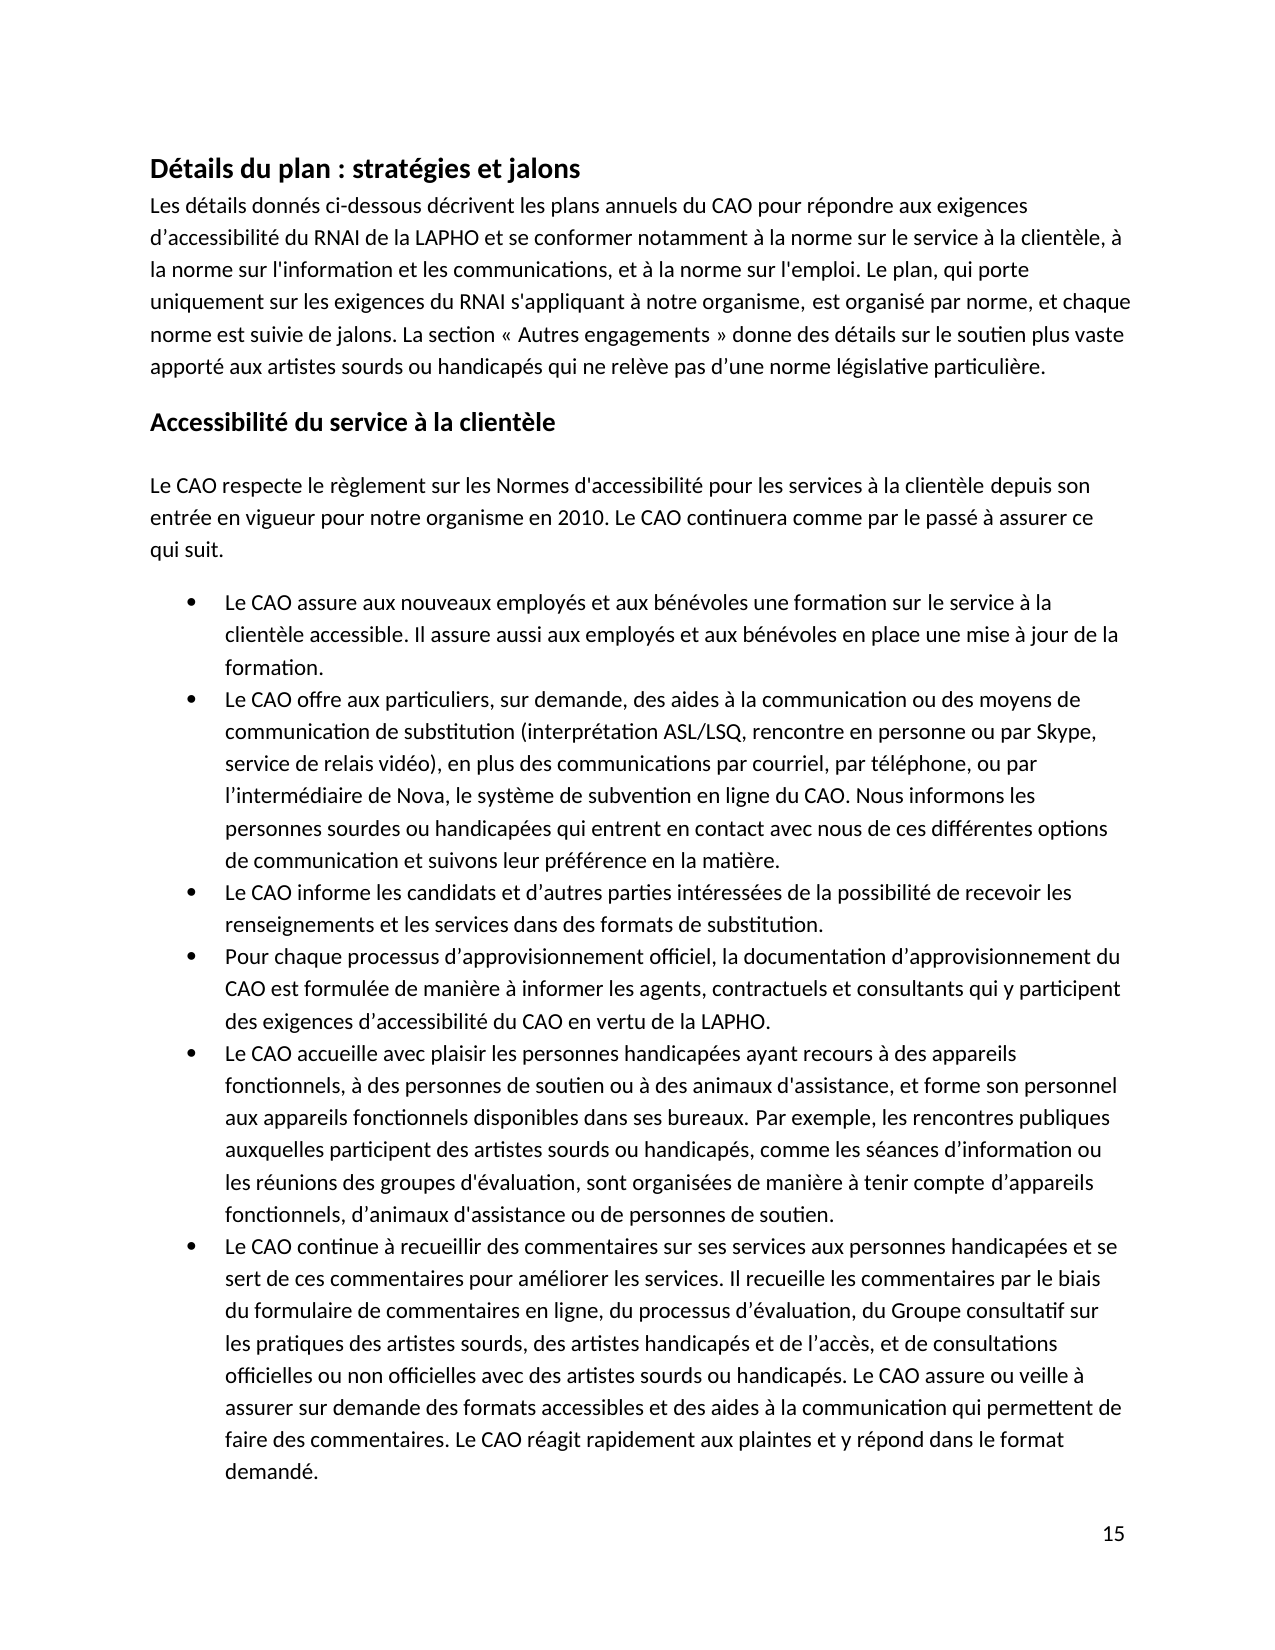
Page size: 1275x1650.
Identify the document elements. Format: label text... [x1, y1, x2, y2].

list Le CAO informe les candidats et d’autres parties intéressées de la possibilité de recevoir les renseignements et les services dans des formats de substitution. [187, 878, 1125, 938]
list Le CAO offre aux particuliers, sur demande, des aides à la communication ou des moyens de communication de substitution (interprétation ASL/LSQ, rencontre en personne ou par Skype, service de relais vidéo), en plus des communications par courriel, par téléphone, ou par l’intermédiaire de Nova, le système de subvention en ligne du CAO. Nous informons les personnes sourdes ou handicapées qui entrent en contact avec nous de ces différentes options de communication et suivons leur préférence en la matière. [187, 685, 1125, 874]
list Le CAO accueille avec plaisir les personnes handicapées ayant recours à des appareils fonctionnels, à des personnes de soutien ou à des animaux d'assistance, et forme son personnel aux appareils fonctionnels disponibles dans ses bureaux. Par exemple, les rencontres publiques auxquelles participent des artistes sourds ou handicapés, comme les séances d’information ou les réunions des groupes d'évaluation, sont organisées de manière à tenir compte d’appareils fonctionnels, d’animaux d'assistance ou de personnes de soutien. [187, 1039, 1125, 1228]
list Le CAO assure aux nouveaux employés et aux bénévoles une formation sur le service à la clientèle accessible. Il assure aussi aux employés et aux bénévoles en place une mise à jour de la formation. [187, 588, 1125, 681]
text Les détails donnés ci-dessous décrivent les plans annuels du CAO pour répondre aux exigences d’accessibilité du RNAI de la LAPHO et se conformer notamment à la norme sur le service à la clientèle, à la norme sur l'information et les communications, et à la norme sur l'emploi. Le plan, qui porte uniquement sur les exigences du RNAI s'appliquant à notre organisme, est organisé par norme, et chaque norme est suivie de jalons. La section « Autres engagements » donne des détails sur le soutien plus vaste apporté aux artistes sourds ou handicapés qui ne relève pas d’une norme législative particulière. [150, 191, 1139, 380]
subtitle Accessibilité du service à la clientèle [150, 405, 1125, 438]
list Le CAO continue à recueillir des commentaires sur ses services aux personnes handicapées et se sert de ces commentaires pour améliorer les services. Il recueille les commentaires par le biais du formulaire de commentaires en ligne, du processus d’évaluation, du Groupe consultatif sur les pratiques des artistes sourds, des artistes handicapés et de l’accès, et de consultations officielles ou non officielles avec des artistes sourds ou handicapés. Le CAO assure ou veille à assurer sur demande des formats accessibles et des aides à la communication qui permettent de faire des commentaires. Le CAO réagit rapidement aux plaintes et y répond dans le format demandé. [187, 1232, 1125, 1485]
list Pour chaque processus d’approvisionnement officiel, la documentation d’approvisionnement du CAO est formulée de manière à informer les agents, contractuels et consultants qui y participent des exigences d’accessibilité du CAO en vertu de la LAPHO. [187, 942, 1125, 1035]
subtitle Détails du plan : stratégies et jalons [150, 150, 1125, 186]
text Le CAO respecte le règlement sur les Normes d'accessibilité pour les services à la clientèle depuis son entrée en vigueur pour notre organisme en 2010. Le CAO continuera comme par le passé à assurer ce qui suit. [150, 471, 1125, 563]
